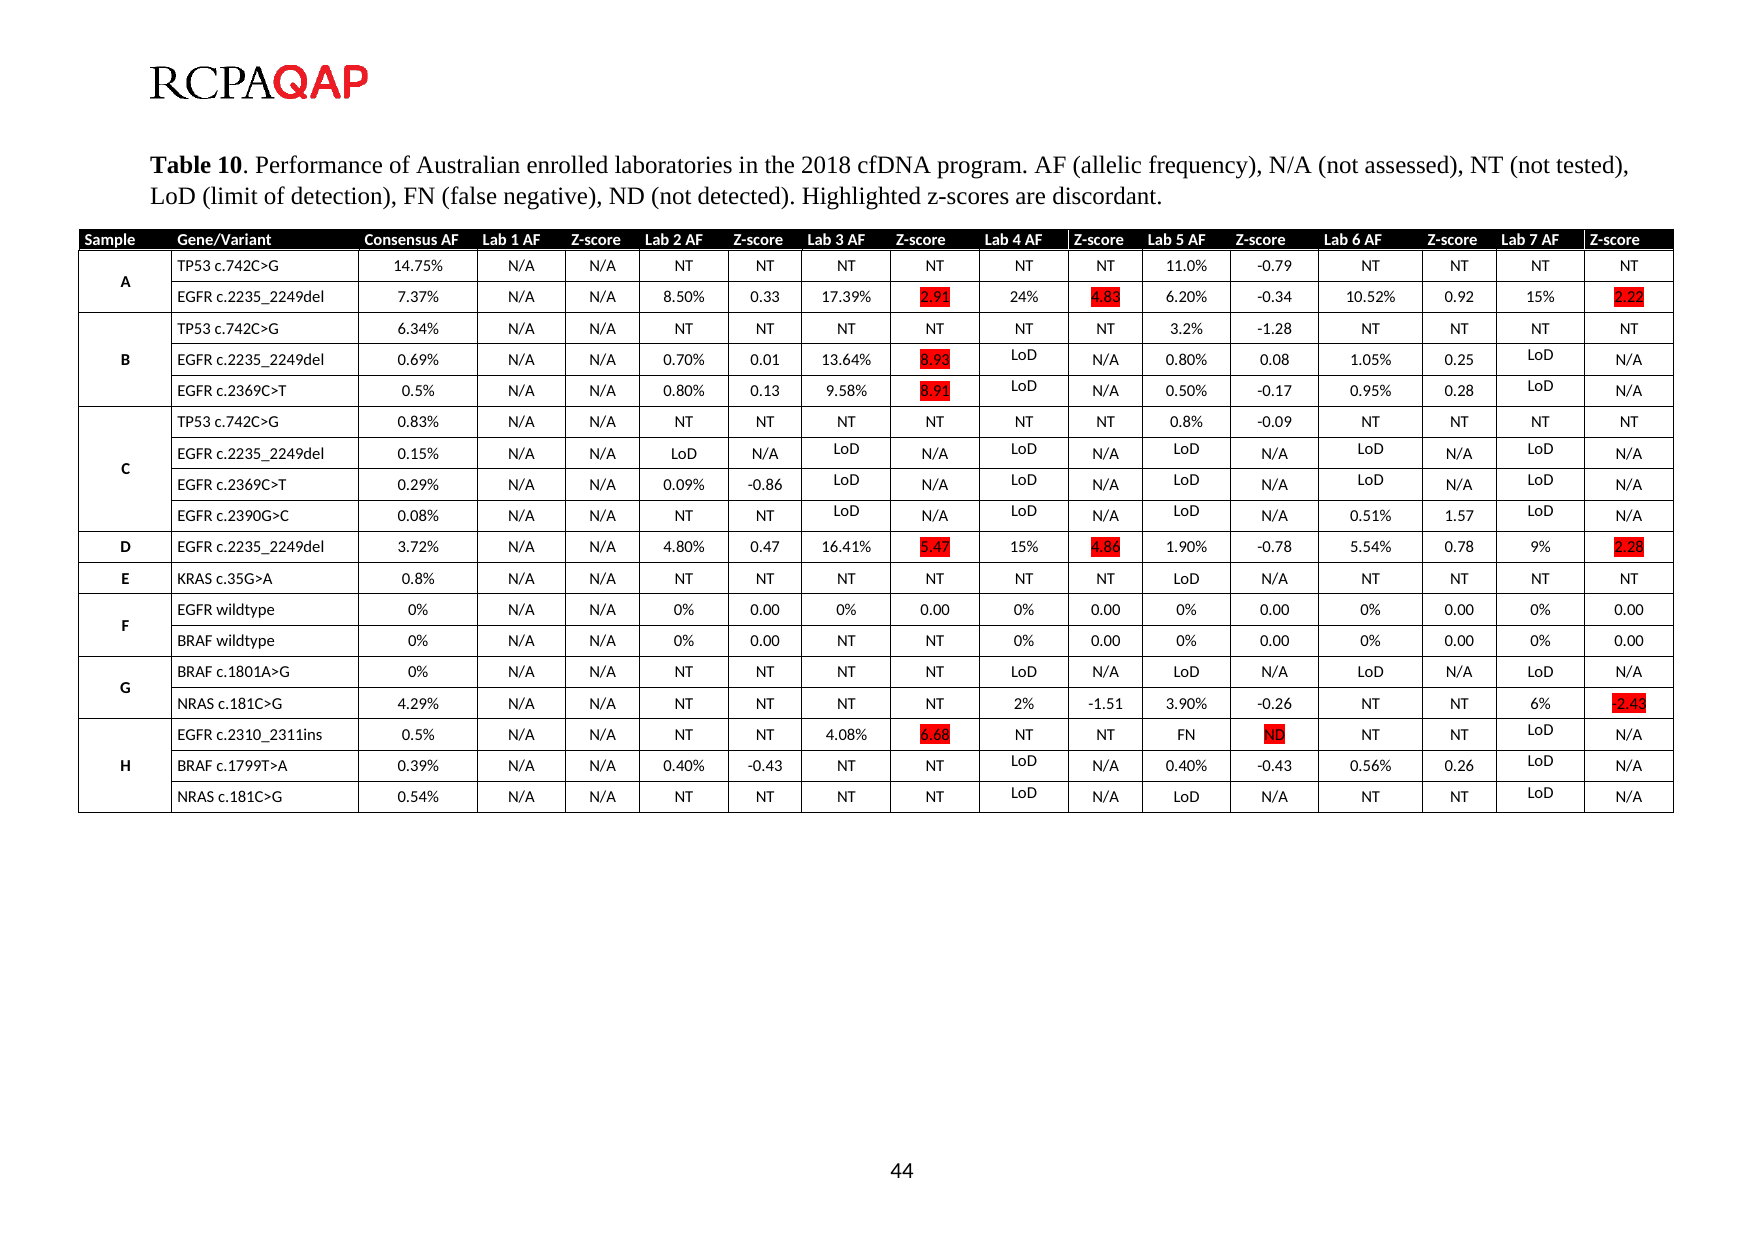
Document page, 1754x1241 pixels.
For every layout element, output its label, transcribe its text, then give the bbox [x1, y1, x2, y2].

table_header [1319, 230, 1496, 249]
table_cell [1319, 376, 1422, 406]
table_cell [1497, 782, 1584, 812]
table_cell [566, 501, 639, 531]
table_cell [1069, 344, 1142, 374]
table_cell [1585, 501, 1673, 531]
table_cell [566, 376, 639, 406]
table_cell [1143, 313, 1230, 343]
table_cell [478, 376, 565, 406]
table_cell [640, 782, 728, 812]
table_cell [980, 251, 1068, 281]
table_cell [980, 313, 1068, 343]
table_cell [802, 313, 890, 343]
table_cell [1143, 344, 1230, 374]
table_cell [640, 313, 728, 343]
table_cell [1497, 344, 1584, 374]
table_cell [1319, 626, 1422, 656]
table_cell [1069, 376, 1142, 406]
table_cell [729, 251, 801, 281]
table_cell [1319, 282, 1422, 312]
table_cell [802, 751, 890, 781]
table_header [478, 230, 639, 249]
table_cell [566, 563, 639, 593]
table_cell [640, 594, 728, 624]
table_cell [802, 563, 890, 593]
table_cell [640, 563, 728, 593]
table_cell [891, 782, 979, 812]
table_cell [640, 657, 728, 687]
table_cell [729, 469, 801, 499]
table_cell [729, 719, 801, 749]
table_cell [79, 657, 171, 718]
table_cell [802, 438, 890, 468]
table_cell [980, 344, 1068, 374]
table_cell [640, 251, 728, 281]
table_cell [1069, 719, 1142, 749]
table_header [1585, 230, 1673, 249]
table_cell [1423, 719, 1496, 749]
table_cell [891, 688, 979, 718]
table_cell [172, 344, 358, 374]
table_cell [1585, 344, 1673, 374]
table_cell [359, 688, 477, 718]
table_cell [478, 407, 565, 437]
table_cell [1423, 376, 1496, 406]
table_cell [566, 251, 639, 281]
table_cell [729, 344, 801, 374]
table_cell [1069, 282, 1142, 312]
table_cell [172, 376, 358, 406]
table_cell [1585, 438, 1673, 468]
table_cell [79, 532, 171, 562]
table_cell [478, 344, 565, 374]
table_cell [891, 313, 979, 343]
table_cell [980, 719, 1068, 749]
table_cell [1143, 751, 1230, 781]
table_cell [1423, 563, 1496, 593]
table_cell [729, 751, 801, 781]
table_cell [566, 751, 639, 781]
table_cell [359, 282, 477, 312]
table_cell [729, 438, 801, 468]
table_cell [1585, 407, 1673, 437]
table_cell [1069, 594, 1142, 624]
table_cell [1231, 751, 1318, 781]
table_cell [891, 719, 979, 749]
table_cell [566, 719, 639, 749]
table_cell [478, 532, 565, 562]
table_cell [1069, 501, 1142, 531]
text Table 10. Performance of Australian enrolled laboratories in the 2018 cfDNA program. AF (allelic frequency), N/A (not assessed), NT (not tested), LoD (limit of detection), FN (false negative), ND (not detected). Highlighted z-scores are discordant. [150, 150, 1653, 210]
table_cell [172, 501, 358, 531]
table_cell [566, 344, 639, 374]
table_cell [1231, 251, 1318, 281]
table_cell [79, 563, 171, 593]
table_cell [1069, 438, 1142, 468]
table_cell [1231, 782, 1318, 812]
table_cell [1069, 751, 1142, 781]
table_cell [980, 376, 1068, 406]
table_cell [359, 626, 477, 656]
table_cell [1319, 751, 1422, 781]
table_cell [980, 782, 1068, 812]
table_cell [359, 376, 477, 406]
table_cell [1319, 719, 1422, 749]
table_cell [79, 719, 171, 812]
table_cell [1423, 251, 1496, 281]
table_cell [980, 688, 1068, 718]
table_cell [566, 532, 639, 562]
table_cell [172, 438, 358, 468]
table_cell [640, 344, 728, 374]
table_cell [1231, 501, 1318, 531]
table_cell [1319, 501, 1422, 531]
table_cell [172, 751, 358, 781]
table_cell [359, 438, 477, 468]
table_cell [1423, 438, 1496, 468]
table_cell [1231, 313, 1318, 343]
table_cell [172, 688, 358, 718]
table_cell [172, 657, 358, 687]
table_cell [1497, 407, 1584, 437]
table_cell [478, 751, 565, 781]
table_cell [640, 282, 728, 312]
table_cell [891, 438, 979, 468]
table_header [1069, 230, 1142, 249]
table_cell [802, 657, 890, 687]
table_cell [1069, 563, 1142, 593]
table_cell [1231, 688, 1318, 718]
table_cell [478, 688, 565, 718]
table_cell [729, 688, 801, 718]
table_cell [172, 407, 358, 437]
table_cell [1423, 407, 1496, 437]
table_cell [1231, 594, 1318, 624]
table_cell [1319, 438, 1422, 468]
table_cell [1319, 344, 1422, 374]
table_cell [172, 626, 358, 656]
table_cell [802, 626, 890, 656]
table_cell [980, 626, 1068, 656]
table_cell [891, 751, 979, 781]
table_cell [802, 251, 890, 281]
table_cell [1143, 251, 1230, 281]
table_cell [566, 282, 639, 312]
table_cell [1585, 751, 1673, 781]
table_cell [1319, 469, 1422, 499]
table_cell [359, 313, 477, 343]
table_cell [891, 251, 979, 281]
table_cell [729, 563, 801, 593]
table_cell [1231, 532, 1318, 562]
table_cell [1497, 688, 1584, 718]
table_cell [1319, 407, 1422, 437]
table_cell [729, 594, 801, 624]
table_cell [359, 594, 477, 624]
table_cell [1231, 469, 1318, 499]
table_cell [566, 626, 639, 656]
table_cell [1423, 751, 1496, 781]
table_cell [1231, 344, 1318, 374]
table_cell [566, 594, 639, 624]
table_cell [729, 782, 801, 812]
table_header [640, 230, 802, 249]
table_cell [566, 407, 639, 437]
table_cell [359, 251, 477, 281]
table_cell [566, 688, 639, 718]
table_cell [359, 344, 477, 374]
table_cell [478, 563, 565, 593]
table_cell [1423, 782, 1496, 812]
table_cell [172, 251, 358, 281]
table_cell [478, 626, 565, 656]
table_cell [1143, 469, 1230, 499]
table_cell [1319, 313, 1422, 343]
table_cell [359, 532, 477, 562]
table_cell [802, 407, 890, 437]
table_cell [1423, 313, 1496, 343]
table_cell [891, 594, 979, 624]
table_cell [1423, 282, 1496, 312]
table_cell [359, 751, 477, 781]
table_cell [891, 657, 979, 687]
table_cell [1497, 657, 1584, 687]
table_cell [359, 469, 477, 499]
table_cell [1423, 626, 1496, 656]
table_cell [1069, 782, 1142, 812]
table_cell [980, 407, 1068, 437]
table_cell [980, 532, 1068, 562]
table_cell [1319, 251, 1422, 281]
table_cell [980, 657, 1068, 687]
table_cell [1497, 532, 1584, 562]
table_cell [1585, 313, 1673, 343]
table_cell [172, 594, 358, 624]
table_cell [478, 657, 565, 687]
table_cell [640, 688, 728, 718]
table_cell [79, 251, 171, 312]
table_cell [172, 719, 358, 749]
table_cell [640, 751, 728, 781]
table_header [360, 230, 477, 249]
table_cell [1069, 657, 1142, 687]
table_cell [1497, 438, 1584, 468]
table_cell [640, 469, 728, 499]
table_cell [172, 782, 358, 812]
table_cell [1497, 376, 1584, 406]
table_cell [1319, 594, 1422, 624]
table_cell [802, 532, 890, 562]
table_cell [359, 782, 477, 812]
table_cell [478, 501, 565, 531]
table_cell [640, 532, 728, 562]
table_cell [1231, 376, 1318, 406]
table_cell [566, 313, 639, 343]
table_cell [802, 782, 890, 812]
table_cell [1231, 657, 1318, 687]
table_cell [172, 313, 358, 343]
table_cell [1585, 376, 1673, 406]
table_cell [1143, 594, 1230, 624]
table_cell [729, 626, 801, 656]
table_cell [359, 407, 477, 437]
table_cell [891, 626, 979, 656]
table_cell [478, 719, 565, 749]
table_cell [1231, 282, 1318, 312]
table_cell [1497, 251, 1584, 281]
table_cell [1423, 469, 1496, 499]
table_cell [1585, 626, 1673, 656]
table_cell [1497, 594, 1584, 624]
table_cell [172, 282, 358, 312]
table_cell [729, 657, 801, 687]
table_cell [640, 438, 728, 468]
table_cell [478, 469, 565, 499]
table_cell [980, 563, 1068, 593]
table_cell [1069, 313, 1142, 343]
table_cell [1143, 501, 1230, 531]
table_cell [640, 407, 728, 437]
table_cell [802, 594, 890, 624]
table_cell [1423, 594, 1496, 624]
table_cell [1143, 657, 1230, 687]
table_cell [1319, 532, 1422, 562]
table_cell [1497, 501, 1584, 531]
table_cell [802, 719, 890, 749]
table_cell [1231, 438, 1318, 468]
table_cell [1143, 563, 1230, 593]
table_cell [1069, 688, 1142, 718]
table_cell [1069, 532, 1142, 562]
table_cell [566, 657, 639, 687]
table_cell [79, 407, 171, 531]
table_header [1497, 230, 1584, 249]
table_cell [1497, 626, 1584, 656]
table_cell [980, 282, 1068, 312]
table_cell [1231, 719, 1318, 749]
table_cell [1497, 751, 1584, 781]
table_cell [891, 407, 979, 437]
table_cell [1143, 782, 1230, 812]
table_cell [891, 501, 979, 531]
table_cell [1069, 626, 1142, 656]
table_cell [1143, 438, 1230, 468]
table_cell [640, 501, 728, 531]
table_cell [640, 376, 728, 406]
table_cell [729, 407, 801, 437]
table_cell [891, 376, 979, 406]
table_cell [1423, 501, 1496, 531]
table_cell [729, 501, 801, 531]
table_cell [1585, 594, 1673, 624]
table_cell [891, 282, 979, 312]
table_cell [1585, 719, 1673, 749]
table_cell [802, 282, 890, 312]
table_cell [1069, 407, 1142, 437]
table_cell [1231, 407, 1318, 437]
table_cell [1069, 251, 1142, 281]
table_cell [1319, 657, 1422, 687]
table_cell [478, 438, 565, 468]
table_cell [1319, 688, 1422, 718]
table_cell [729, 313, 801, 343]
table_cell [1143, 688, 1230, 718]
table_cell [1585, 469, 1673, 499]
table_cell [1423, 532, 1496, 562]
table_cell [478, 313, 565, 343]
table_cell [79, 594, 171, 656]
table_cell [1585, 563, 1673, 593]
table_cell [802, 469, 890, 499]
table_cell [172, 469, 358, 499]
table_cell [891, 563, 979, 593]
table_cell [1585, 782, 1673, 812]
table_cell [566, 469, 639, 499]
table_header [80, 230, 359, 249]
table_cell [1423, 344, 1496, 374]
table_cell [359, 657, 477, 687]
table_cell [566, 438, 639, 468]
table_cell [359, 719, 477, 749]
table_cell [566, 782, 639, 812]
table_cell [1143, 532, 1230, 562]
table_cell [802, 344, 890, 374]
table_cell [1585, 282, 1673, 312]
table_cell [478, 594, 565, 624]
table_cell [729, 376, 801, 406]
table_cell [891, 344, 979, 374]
picture [150, 65, 368, 99]
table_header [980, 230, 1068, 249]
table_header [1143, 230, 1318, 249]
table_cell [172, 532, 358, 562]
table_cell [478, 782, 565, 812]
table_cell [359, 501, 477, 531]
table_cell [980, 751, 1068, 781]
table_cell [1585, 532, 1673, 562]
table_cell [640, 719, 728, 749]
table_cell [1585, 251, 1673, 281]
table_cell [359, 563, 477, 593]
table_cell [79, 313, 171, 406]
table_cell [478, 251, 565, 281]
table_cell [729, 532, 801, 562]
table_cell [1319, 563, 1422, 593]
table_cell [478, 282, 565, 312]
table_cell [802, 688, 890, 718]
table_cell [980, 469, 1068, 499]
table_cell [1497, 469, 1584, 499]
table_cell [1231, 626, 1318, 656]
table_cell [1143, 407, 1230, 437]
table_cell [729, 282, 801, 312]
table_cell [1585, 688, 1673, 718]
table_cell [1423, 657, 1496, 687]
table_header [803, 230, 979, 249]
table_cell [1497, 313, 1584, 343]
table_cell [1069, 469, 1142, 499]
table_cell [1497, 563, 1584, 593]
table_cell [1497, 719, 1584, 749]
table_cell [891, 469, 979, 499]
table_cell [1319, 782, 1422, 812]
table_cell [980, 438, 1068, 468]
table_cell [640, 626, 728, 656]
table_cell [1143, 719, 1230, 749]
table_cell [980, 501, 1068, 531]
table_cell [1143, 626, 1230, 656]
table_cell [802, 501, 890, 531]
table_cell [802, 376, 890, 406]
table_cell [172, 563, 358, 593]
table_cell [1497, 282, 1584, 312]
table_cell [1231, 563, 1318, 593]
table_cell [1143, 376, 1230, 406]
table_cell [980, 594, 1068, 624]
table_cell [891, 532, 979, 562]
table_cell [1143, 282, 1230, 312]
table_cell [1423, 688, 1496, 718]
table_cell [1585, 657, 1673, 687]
